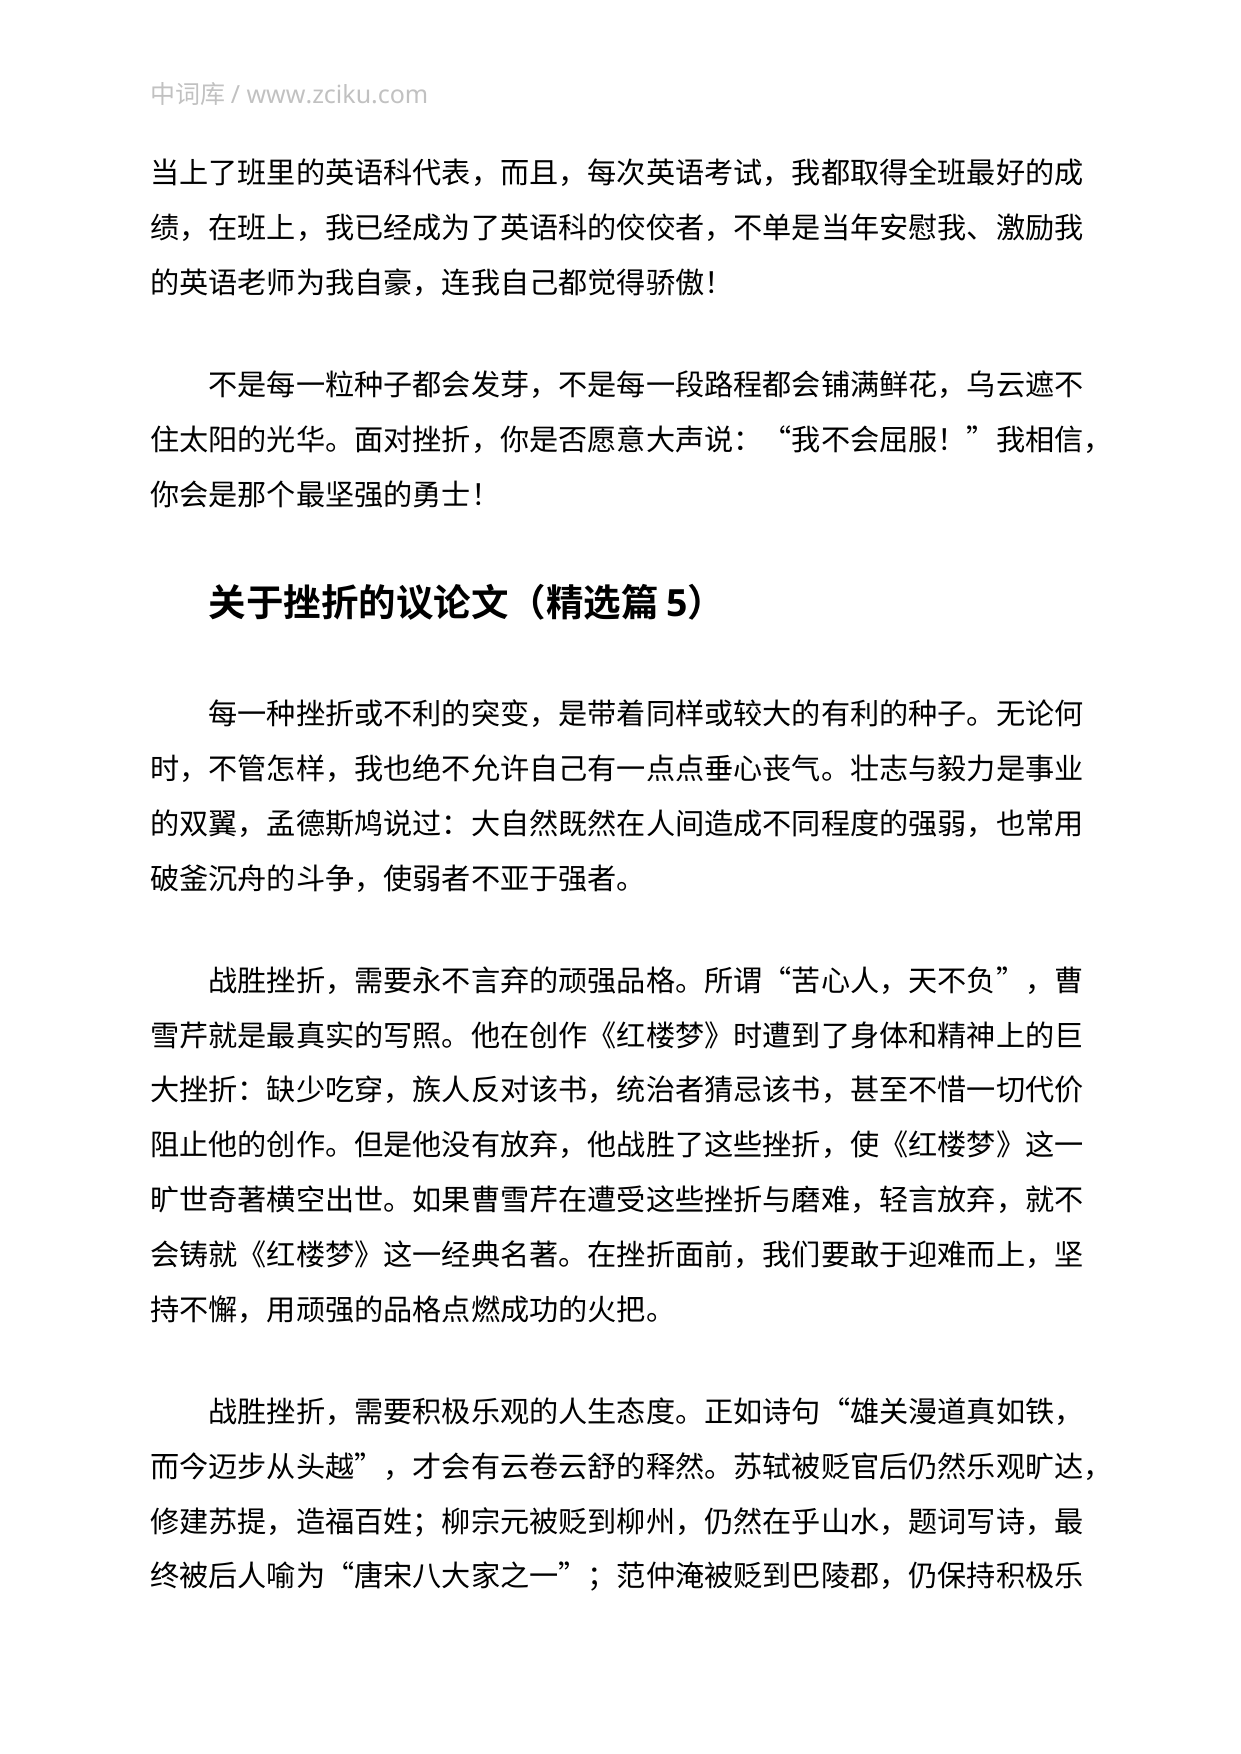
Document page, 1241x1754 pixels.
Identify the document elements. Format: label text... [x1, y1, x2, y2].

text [150, 150, 1090, 302]
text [150, 1388, 1090, 1595]
text 关于挫折的议论文（精选篇5） [150, 573, 1090, 628]
text 不是每一粒种子都会发芽，不是每一段路程都会铺满鲜花，乌云遮不住太阳的光华。面对挫折，你是否愿意大声说：“我不会屈服！”我相信，你会是那个最坚强的勇士！ [150, 362, 1090, 514]
text 战胜挫折，需要永不言弃的顽强品格。所谓“苦心人，天不负”，曹雪芹就是最真实的写照。他在创作《红楼梦》时遭到了身体和精神上的巨大挫折：缺少吃穿，族人反对该书，统治者猜忌该书，甚至不惜一切代价阻止他的创作。但是他没有放弃，他战胜了这些挫折，使《红楼梦》这一旷世奇著横空出世。如果曹雪芹在遭受这些挫折与磨难，轻言放弃，就不会铸就《红楼梦》这一经典名著。在挫折面前，我们要敢于迎难而上，坚持不懈，用顽强的品格点燃成功的火把。 [150, 957, 1090, 1329]
text 每一种挫折或不利的突变，是带着同样或较大的有利的种子。无论何时，不管怎样，我也绝不允许自己有一点点垂心丧气。壮志与毅力是事业的双翼，孟德斯鸠说过：大自然既然在人间造成不同程度的强弱，也常用破釜沉舟的斗争，使弱者不亚于强者。 [150, 691, 1090, 898]
